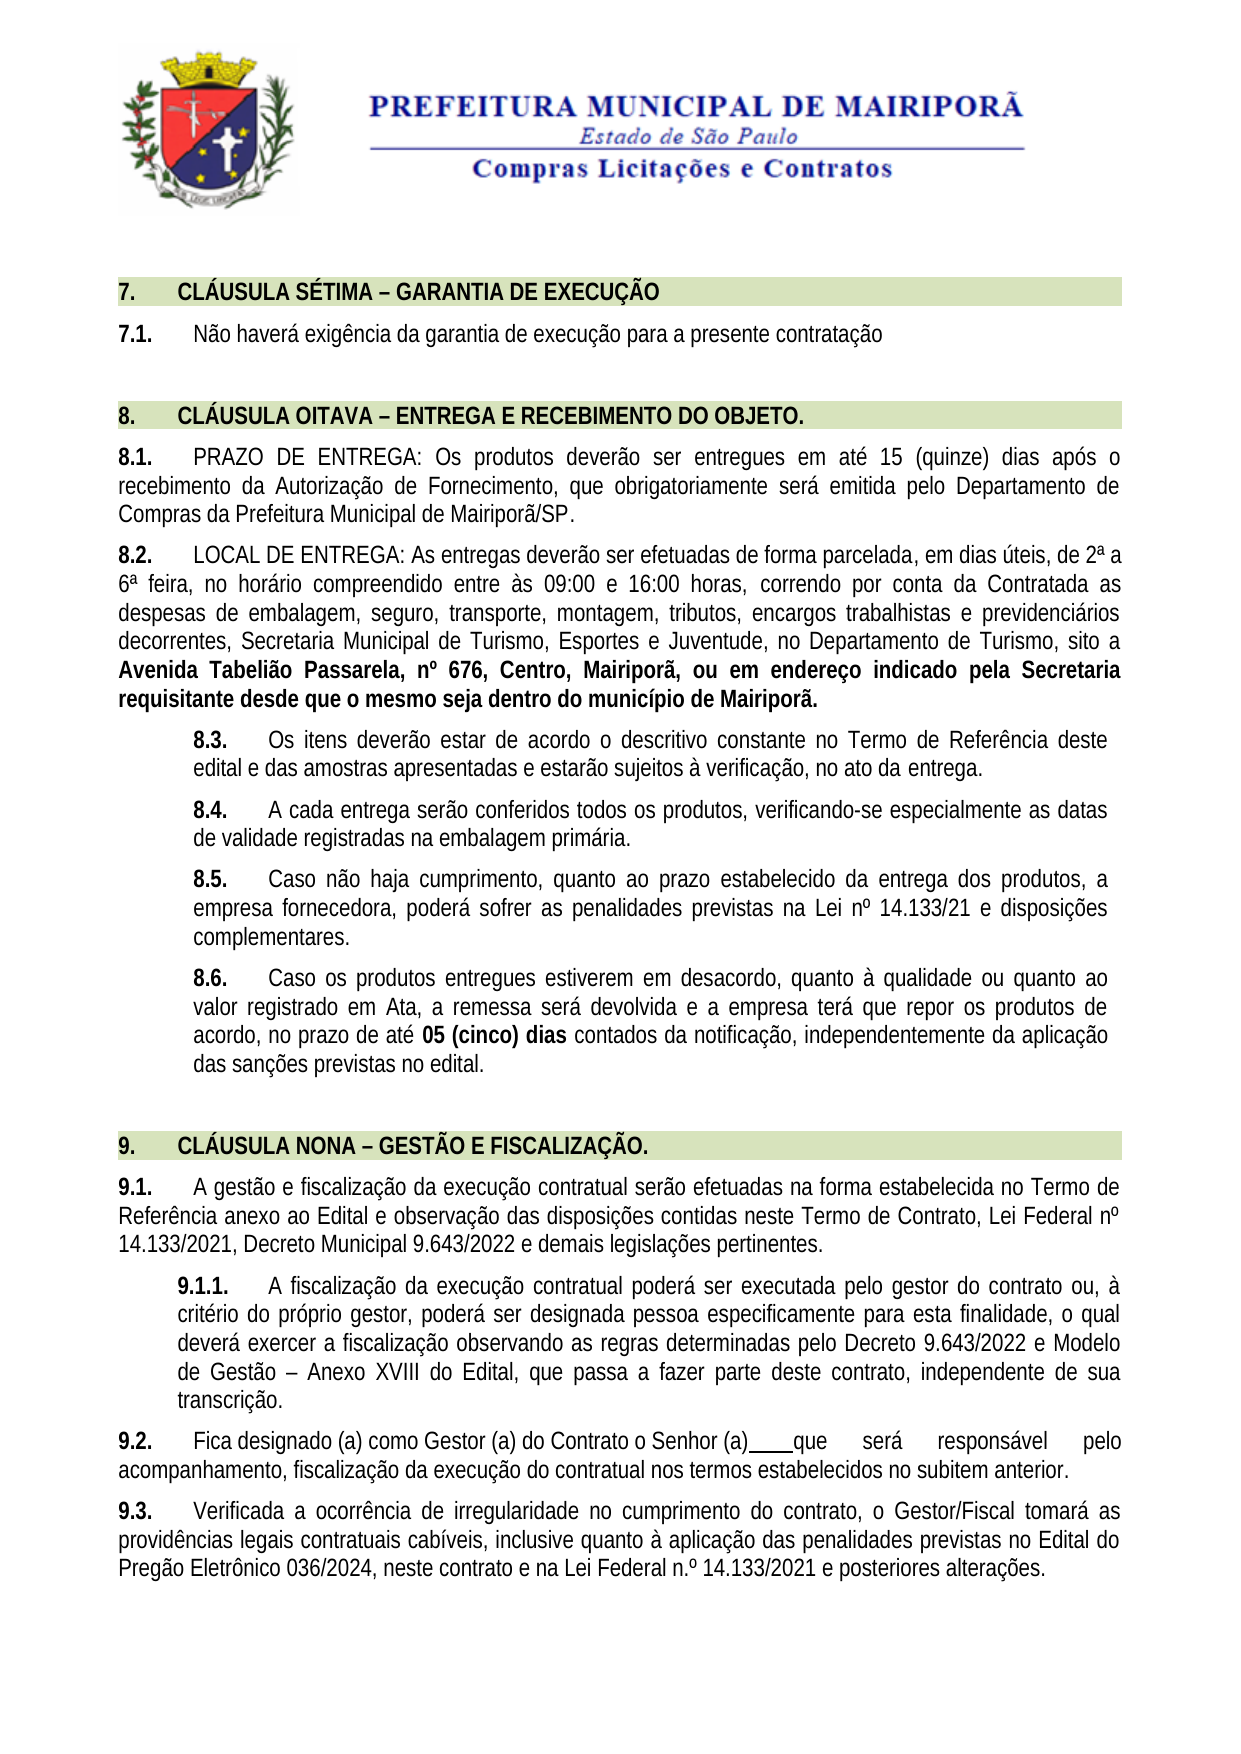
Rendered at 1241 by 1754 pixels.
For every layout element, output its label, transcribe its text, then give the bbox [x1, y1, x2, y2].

list Fica designado (a) como Gestor (a) do Contrato o Senhor (a) que será responsável pelo acompanhamento, fiscalização da execução do contratual nos termos estabelecidos no subitem anterior. [118, 1426, 1122, 1484]
list A fiscalização da execução contratual poderá ser executada pelo gestor do contrato ou, à critério do próprio gestor, poderá ser designada pessoa especificamente para esta finalidade, o qual deverá exercer a fiscalização observando as regras determinadas pelo Decreto 9.643/2022 e Modelo de Gestão – Anexo XVIII do Edital, que passa a fazer parte deste contrato, independente de sua transcrição. [177, 1271, 1122, 1414]
list Caso não haja cumprimento, quanto ao prazo estabelecido da entrega dos produtos, a empresa fornecedora, poderá sofrer as penalidades previstas na Lei nº 14.133/21 e disposições complementares. [193, 864, 1110, 950]
list LOCAL DE ENTREGA: As entregas deverão ser efetuadas de forma parcelada, em dias úteis, de 2ª a 6ª feira, no horário compreendido entre às 09:00 e 16:00 horas, correndo por conta da Contratada as despesas de embalagem, seguro, transporte, montagem, tributos, encargos trabalhistas e previdenciários decorrentes, Secretaria Municipal de Turismo, Esportes e Juventude, no Departamento de Turismo, sito a Avenida Tabelião Passarela, nº 676, Centro, Mairiporã, ou em endereço indicado pela Secretaria requisitante desde que o mesmo seja dentro do município de Mairiporã. [118, 540, 1122, 712]
list Não haverá exigência da garantia de execução para a presente contratação [118, 318, 1122, 347]
list CLÁUSULA OITAVA – ENTREGA E RECEBIMENTO DO OBJETO. [118, 401, 1122, 429]
list CLÁUSULA NONA – GESTÃO E FISCALIZAÇÃO. [118, 1131, 1122, 1160]
list Caso os produtos entregues estiverem em desacordo, quanto à qualidade ou quanto ao valor registrado em Ata, a remessa será devolvida e a empresa terá que repor os produtos de acordo, no prazo de até 05 (cinco) dias contados da notificação, independentemente da aplicação das sanções previstas no edital. [193, 963, 1110, 1077]
list PRAZO DE ENTREGA: Os produtos deverão ser entregues em até 15 (quinze) dias após o recebimento da Autorização de Fornecimento, que obrigatoriamente será emitida pelo Departamento de Compras da Prefeitura Municipal de Mairiporã/SP. [118, 442, 1122, 528]
list A cada entrega serão conferidos todos os produtos, verificando-se especialmente as datas de validade registradas na embalagem primária. [193, 794, 1110, 852]
list A gestão e fiscalização da execução contratual serão efetuadas na forma estabelecida no Termo de Referência anexo ao Edital e observação das disposições contidas neste Termo de Contrato, Lei Federal nº 14.133/2021, Decreto Municipal 9.643/2022 e demais legislações pertinentes. [118, 1172, 1122, 1258]
list Verificada a ocorrência de irregularidade no cumprimento do contrato, o Gestor/Fiscal tomará as providências legais contratuais cabíveis, inclusive quanto à aplicação das penalidades previstas no Edital do Pregão Eletrônico 036/2024, neste contrato e na Lei Federal n.º 14.133/2021 e posteriores alterações. [118, 1496, 1122, 1582]
list Os itens deverão estar de acordo o descritivo constante no Termo de Referência deste edital e das amostras apresentadas e estarão sujeitos à verificação, no ato da entrega. [193, 725, 1109, 782]
picture [118, 43, 1039, 219]
list CLÁUSULA SÉTIMA – GARANTIA DE EXECUÇÃO [118, 277, 1122, 306]
